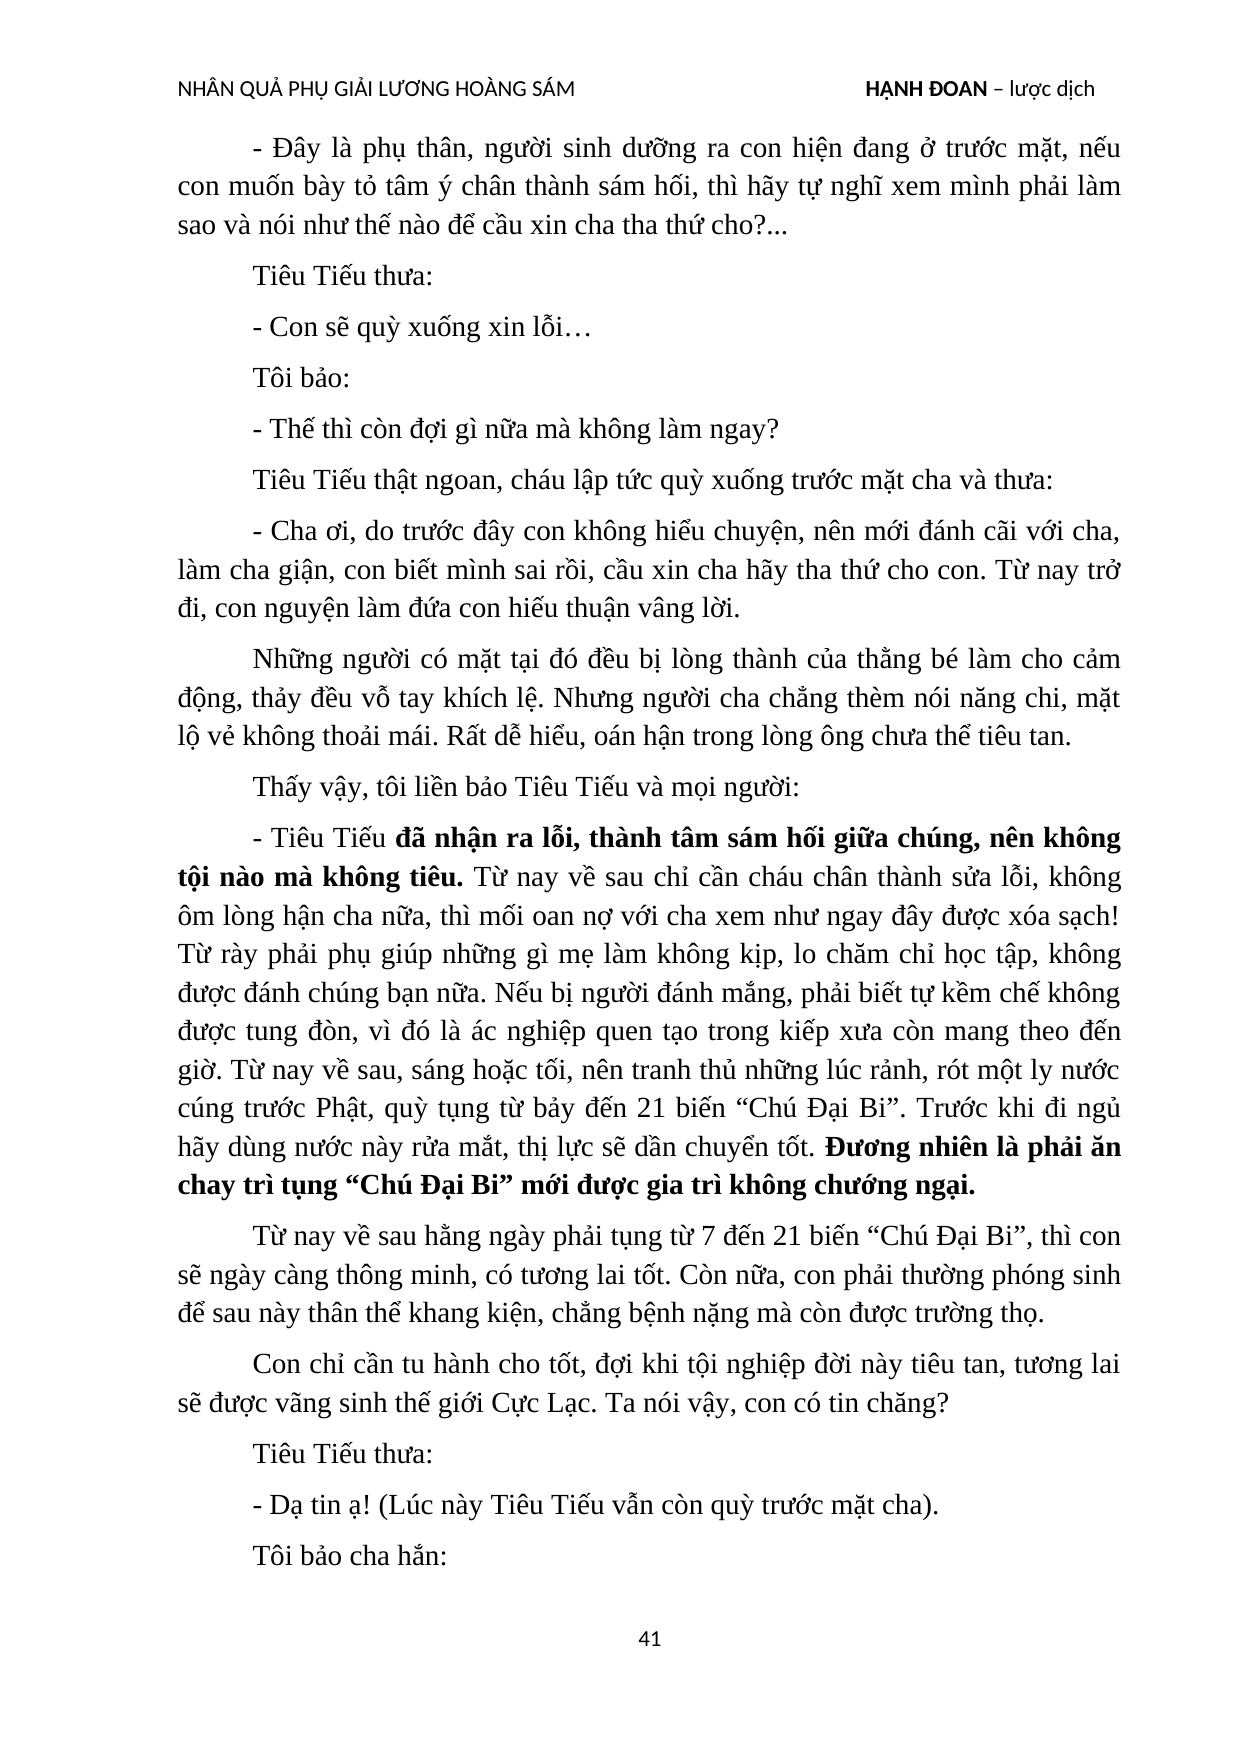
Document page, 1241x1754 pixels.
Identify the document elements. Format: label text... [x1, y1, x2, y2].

text Tiêu Tiếu thật ngoan, cháu lập tức quỳ xuống trước mặt cha và thưa: [177, 462, 1122, 496]
text - Cha ơi, do trước đây con không hiểu chuyện, nên mới đánh cãi với cha, làm cha giận, con biết mình sai rồi, cầu xin cha hãy tha thứ cho con. Từ nay trở đi, con nguyện làm đứa con hiếu thuận vâng lời. [177, 513, 1122, 624]
text Tiêu Tiếu thưa: [177, 1436, 1122, 1470]
text Tiêu Tiếu thưa: [177, 258, 1122, 292]
text Thấy vậy, tôi liền bảo Tiêu Tiếu và mọi người: [177, 769, 1122, 803]
text Tôi bảo: [177, 360, 1122, 394]
text Con chỉ cần tu hành cho tốt, đợi khi tội nghiệp đời này tiêu tan, tương lai sẽ được vãng sinh thế giới Cực Lạc. Ta nói vậy, con có tin chăng? [177, 1347, 1122, 1419]
text - Thế thì còn đợi gì nữa mà không làm ngay? [177, 411, 1122, 445]
text - Con sẽ quỳ xuống xin lỗi… [177, 309, 1122, 343]
text - Đây là phụ thân, người sinh dưỡng ra con hiện đang ở trước mặt, nếu con muốn bày tỏ tâm ý chân thành sám hối, thì hãy tự nghĩ xem mình phải làm sao và nói như thế nào để cầu xin cha tha thứ cho?... [177, 130, 1122, 241]
text Những người có mặt tại đó đều bị lòng thành của thằng bé làm cho cảm động, thảy đều vỗ tay khích lệ. Nhưng người cha chẳng thèm nói năng chi, mặt lộ vẻ không thoải mái. Rất dễ hiểu, oán hận trong lòng ông chưa thể tiêu tan. [177, 641, 1122, 752]
text Từ nay về sau hằng ngày phải tụng từ 7 đến 21 biến “Chú Đại Bi”, thì con sẽ ngày càng thông minh, có tương lai tốt. Còn nữa, con phải thường phóng sinh để sau này thân thể khang kiện, chẳng bệnh nặng mà còn được trường thọ. [177, 1218, 1122, 1329]
text - Dạ tin ạ! (Lúc này Tiêu Tiếu vẫn còn quỳ trước mặt cha). [177, 1487, 1122, 1521]
text Tôi bảo cha hắn: [177, 1538, 1122, 1572]
text - Tiêu Tiếu đã nhận ra lỗi, thành tâm sám hối giữa chúng, nên không tội nào mà không tiêu. Từ nay về sau chỉ cần cháu chân thành sửa lỗi, không ôm lòng hận cha nữa, thì mối oan nợ với cha xem như ngay đây được xóa sạch! Từ rày phải phụ giúp những gì mẹ làm không kịp, lo chăm chỉ học tập, không được đánh chúng bạn nữa. Nếu bị người đánh mắng, phải biết tự kềm chế không được tung đòn, vì đó là ác nghiệp quen tạo trong kiếp xưa còn mang theo đến giờ. Từ nay về sau, sáng hoặc tối, nên tranh thủ những lúc rảnh, rót một ly nước cúng trước Phật, quỳ tụng từ bảy đến 21 biến “Chú Đại Bi”. Trước khi đi ngủ hãy dùng nước này rửa mắt, thị lực sẽ dần chuyển tốt. Đương nhiên là phải ăn chay trì tụng “Chú Đại Bi” mới được gia trì không chướng ngại. [177, 821, 1122, 1201]
